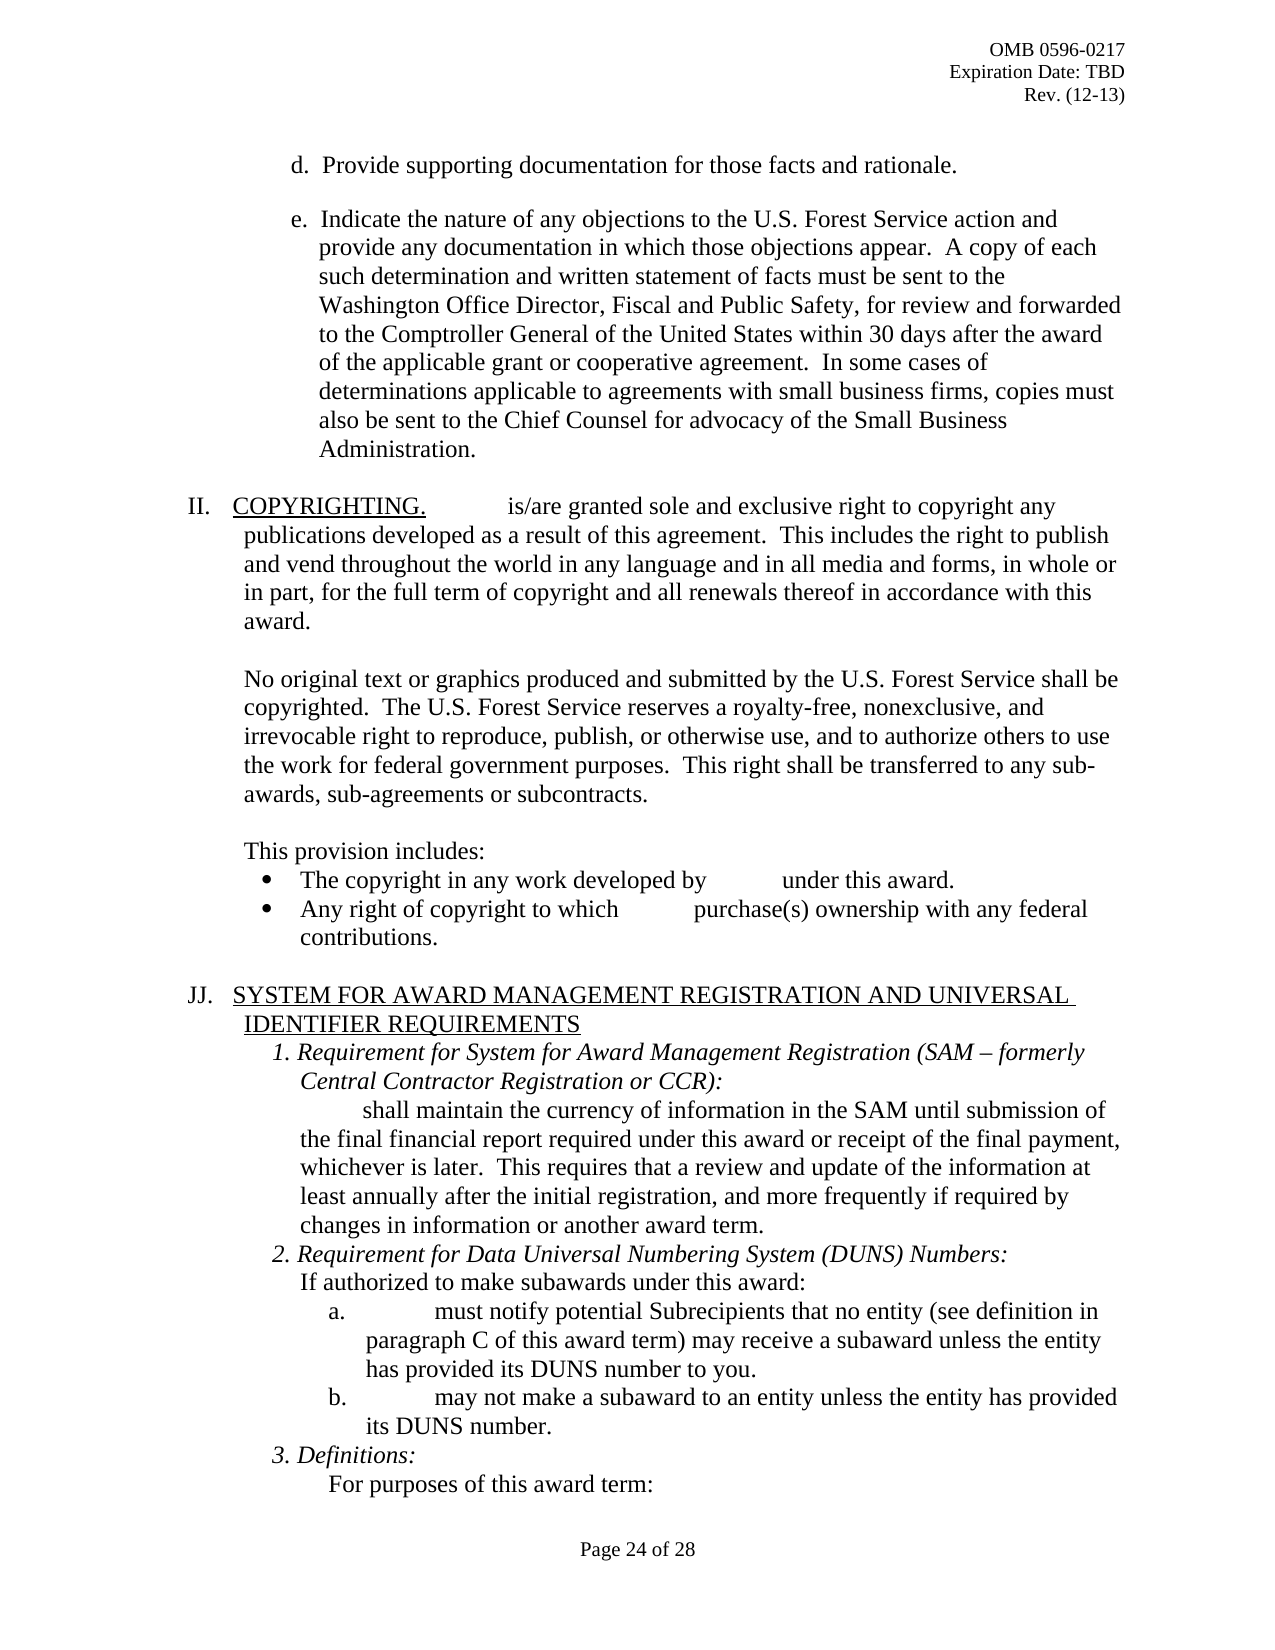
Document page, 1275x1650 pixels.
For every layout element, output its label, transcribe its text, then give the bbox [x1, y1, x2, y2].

text 1. Requirement for System for Award Management Registration (SAM – formerly Central Contractor Registration or CCR): [272, 1037, 1125, 1095]
list The copyright in any work developed by under this award. [262, 865, 1125, 894]
text No original text or graphics produced and submitted by the U.S. Forest Service shall be copyrighted. The U.S. Forest Service reserves a royalty-free, nonexclusive, and irrevocable right to reproduce, publish, or otherwise use, and to authorize others to use the work for federal government purposes. This right shall be transferred to any sub-awards, sub-agreements or subcontracts. [244, 664, 1125, 807]
list d. Provide supporting documentation for those facts and rationale. [291, 150, 1125, 179]
text a. must notify potential Subrecipients that no entity (see definition in paragraph C of this award term) may receive a subaward unless the entity has provided its DUNS number to you. [328, 1296, 1125, 1382]
list e. Indicate the nature of any objections to the U.S. Forest Service action and provide any documentation in which those objections appear. A copy of each such determination and written statement of facts must be sent to the Washington Office Director, Fiscal and Public Safety, for review and forwarded to the Comptroller General of the United States within 30 days after the award of the applicable grant or cooperative agreement. In some cases of determinations applicable to agreements with small business firms, copies must also be sent to the Chief Counsel for advocacy of the Small Business Administration. [291, 204, 1125, 462]
text If authorized to make subawards under this award: [300, 1267, 1125, 1296]
text 2. Requirement for Data Universal Numbering System (DUNS) Numbers: [272, 1239, 1125, 1267]
text b. may not make a subaward to an entity unless the entity has provided its DUNS number. [328, 1382, 1125, 1440]
list SYSTEM FOR AWARD MANAGEMENT REGISTRATION AND UNIVERSAL IDENTIFIER REQUIREMENTS [187, 980, 1125, 1037]
text For purposes of this award term: [328, 1469, 1125, 1497]
list Any right of copyright to which purchase(s) ownership with any federal contributions. [262, 894, 1125, 951]
text 3. Definitions: [272, 1440, 1125, 1469]
text This provision includes: [244, 836, 1125, 865]
list COPYRIGHTING. is/are granted sole and exclusive right to copyright any publications developed as a result of this agreement. This includes the right to publish and vend throughout the world in any language and in all media and forms, in whole or in part, for the full term of copyright and all renewals thereof in accordance with this award. [187, 491, 1125, 635]
text shall maintain the currency of information in the SAM until submission of the final financial report required under this award or receipt of the final payment, whichever is later. This requires that a review and update of the information at least annually after the initial registration, and more frequently if required by changes in information or another award term. [300, 1095, 1125, 1239]
